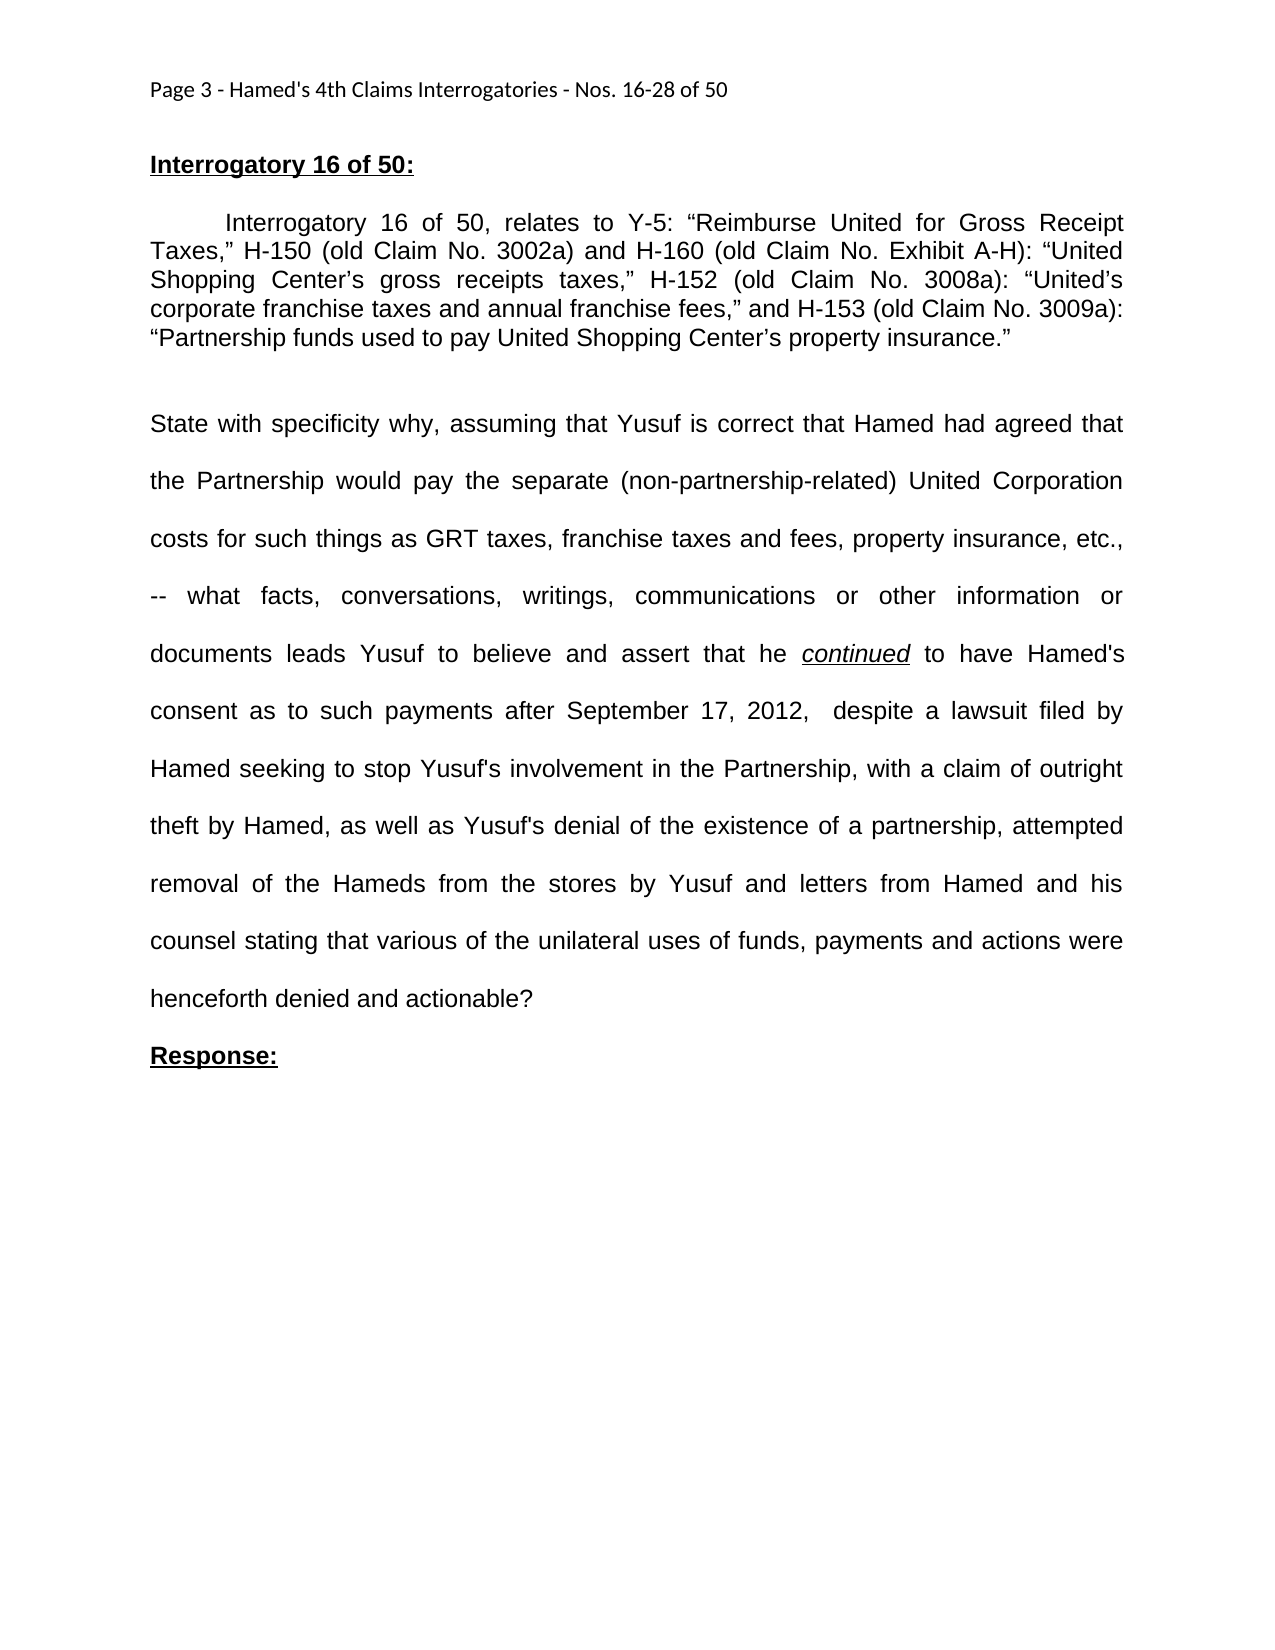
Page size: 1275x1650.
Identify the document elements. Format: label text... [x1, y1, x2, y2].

text Response: [150, 1041, 1125, 1070]
text Interrogatory 16 of 50: [150, 150, 1125, 179]
text State with specificity why, assuming that Yusuf is correct that Hamed had agreed that the Partnership would pay the separate (non-partnership-related) United Corporation costs for such things as GRT taxes, franchise taxes and fees, property insurance, etc., -- what facts, conversations, writings, communications or other information or documents leads Yusuf to believe and assert that he continued to have Hamed's consent as to such payments after September 17, 2012, despite a lawsuit filed by Hamed seeking to stop Yusuf's involvement in the Partnership, with a claim of outright theft by Hamed, as well as Yusuf's denial of the existence of a partnership, attempted removal of the Hameds from the stores by Yusuf and letters from Hamed and his counsel stating that various of the unilateral uses of funds, payments and actions were henceforth denied and actionable? [150, 409, 1125, 1012]
text Interrogatory 16 of 50, relates to Y-5: “Reimburse United for Gross Receipt Taxes,” H-150 (old Claim No. 3002a) and H-160 (old Claim No. Exhibit A-H): “United Shopping Center’s gross receipts taxes,” H-152 (old Claim No. 3008a): “United’s corporate franchise taxes and annual franchise fees,” and H-153 (old Claim No. 3009a): “Partnership funds used to pay United Shopping Center’s property insurance.” [150, 207, 1125, 351]
